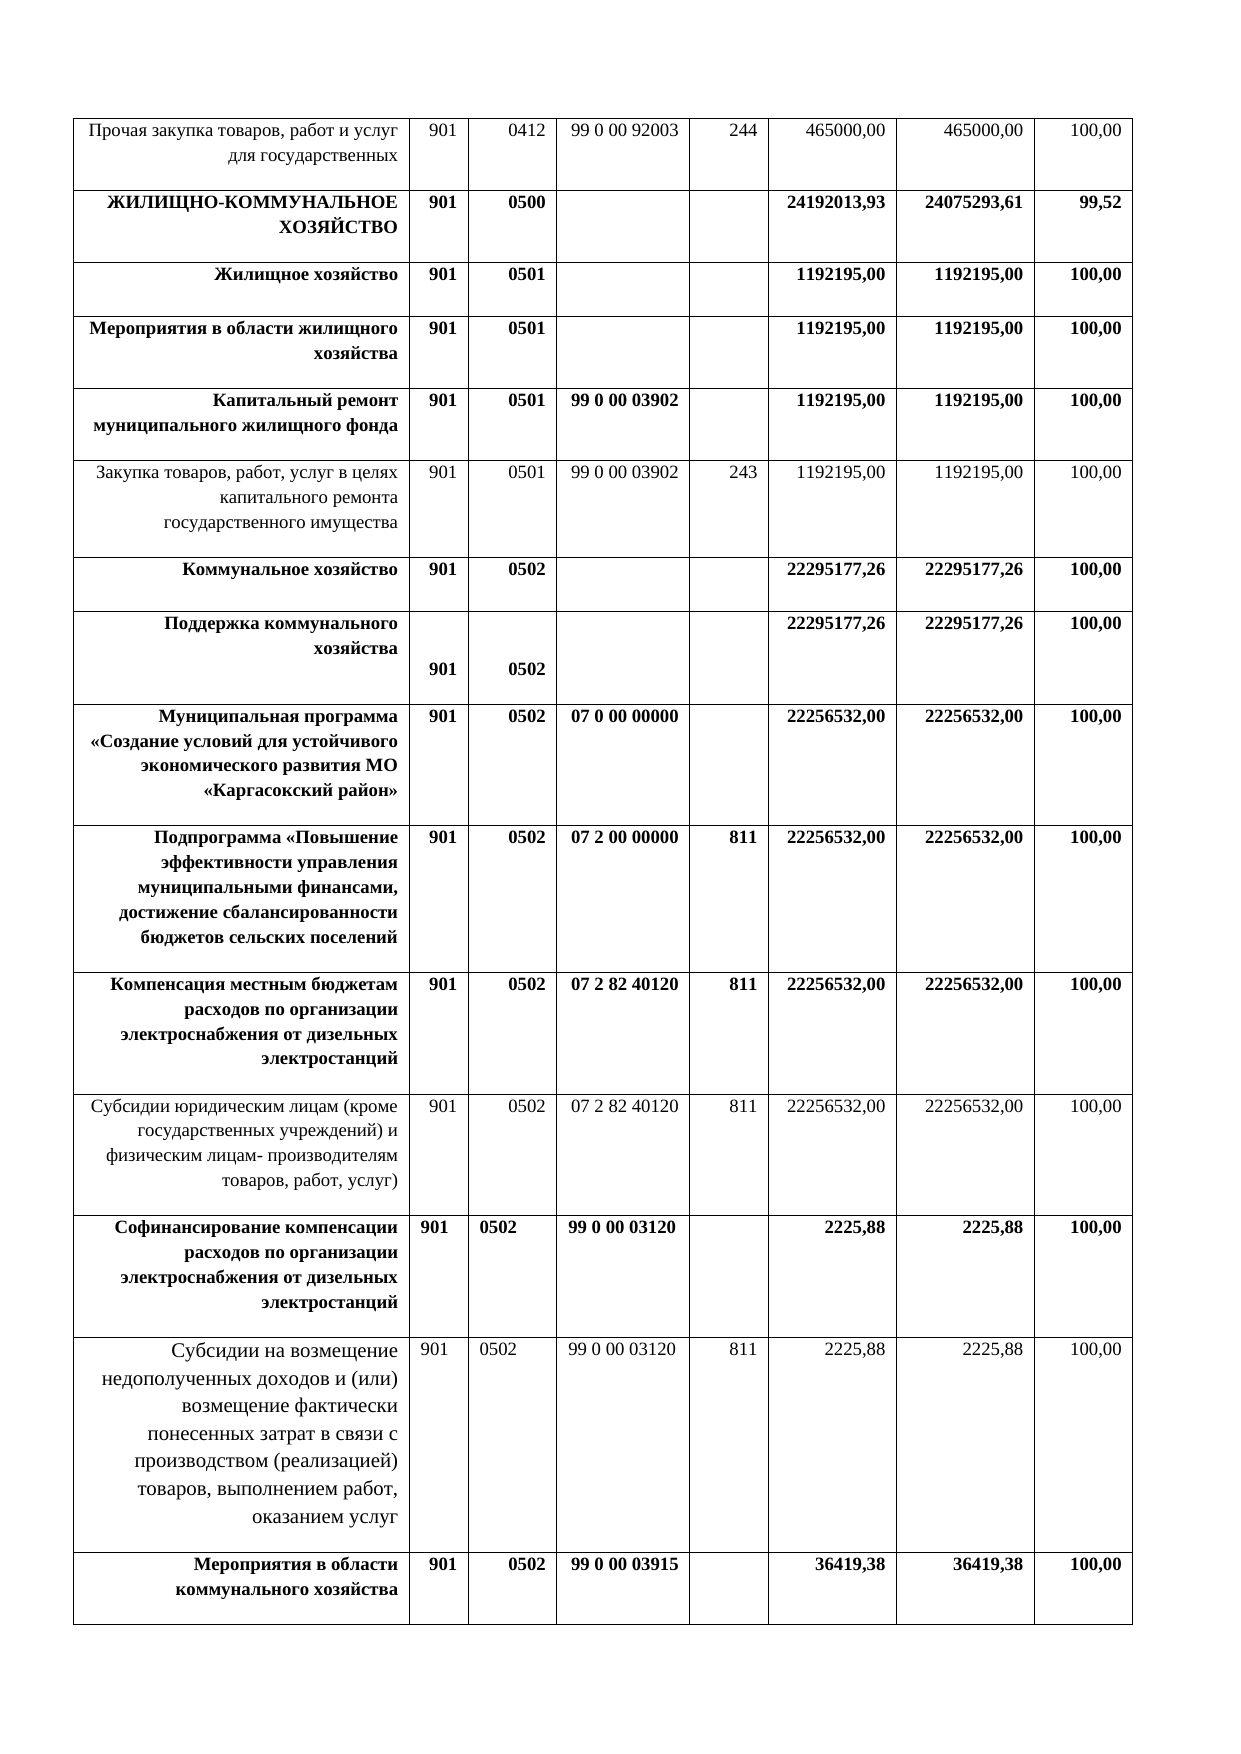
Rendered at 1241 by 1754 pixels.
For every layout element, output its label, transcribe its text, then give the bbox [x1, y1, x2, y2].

table_cell 901 [410, 973, 468, 1093]
table_cell 22256532,00 [897, 1095, 1034, 1215]
table_cell 99 0 00 03120 [557, 1338, 689, 1552]
table_cell Коммунальное хозяйство [74, 558, 409, 611]
table_cell 2225,88 [769, 1216, 896, 1337]
table_cell 22295177,26 [897, 612, 1034, 704]
table_cell 99 0 00 92003 [557, 119, 689, 190]
table_cell 99 0 00 03915 [557, 1553, 689, 1624]
table_cell [690, 705, 768, 825]
table_cell 36419,38 [897, 1553, 1034, 1624]
table_cell 901 [410, 1553, 468, 1624]
table_cell 100,00 [1035, 1338, 1132, 1552]
table_cell 0502 [469, 1095, 556, 1215]
table_cell ЖИЛИЩНО-КОММУНАЛЬНОЕ ХОЗЯЙСТВО [74, 191, 409, 262]
table_cell Подпрограмма «Повышение эффективности управления муниципальными финансами, достижение сбалансированности бюджетов сельских поселений [74, 826, 409, 972]
table_cell [690, 191, 768, 262]
table_cell 811 [690, 973, 768, 1093]
table_cell 901 [410, 558, 468, 611]
table_cell 0412 [469, 119, 556, 190]
table_cell 465000,00 [769, 119, 896, 190]
table_cell 811 [690, 826, 768, 972]
table_cell 901 [410, 389, 468, 460]
table_cell 901 [410, 826, 468, 972]
table_cell 0502 [469, 973, 556, 1093]
table_cell [557, 263, 689, 316]
table_cell Мероприятия в области коммунального хозяйства [74, 1553, 409, 1624]
table_cell [690, 1216, 768, 1337]
table_cell Прочая закупка товаров, работ и услуг для государственных [74, 119, 409, 190]
table_cell 100,00 [1035, 705, 1132, 825]
table_cell 100,00 [1035, 461, 1132, 557]
table_cell 99 0 00 03902 [557, 389, 689, 460]
table_cell 901 [410, 1338, 468, 1552]
table_cell 2225,88 [897, 1216, 1034, 1337]
table_cell 100,00 [1035, 1553, 1132, 1624]
table_cell Компенсация местным бюджетам расходов по организации электроснабжения от дизельных электростанций [74, 973, 409, 1093]
table_cell 24192013,93 [769, 191, 896, 262]
table_cell 22256532,00 [897, 705, 1034, 825]
table_cell 100,00 [1035, 1095, 1132, 1215]
table_cell 100,00 [1035, 826, 1132, 972]
table_cell [690, 1553, 768, 1624]
table_cell 0502 [469, 1216, 556, 1337]
table_cell 22256532,00 [769, 1095, 896, 1215]
table_cell Жилищное хозяйство [74, 263, 409, 316]
table_cell 901 [410, 317, 468, 388]
table_cell 100,00 [1035, 558, 1132, 611]
table_cell 24075293,61 [897, 191, 1034, 262]
table_cell 22295177,26 [769, 558, 896, 611]
table_cell 0500 [469, 191, 556, 262]
table_cell Софинансирование компенсации расходов по организации электроснабжения от дизельных электростанций [74, 1216, 409, 1337]
table_cell 2225,88 [769, 1338, 896, 1552]
table_cell Закупка товаров, работ, услуг в целях капитального ремонта государственного имущества [74, 461, 409, 557]
table_cell 22256532,00 [897, 826, 1034, 972]
table_cell 0501 [469, 461, 556, 557]
table_cell [690, 263, 768, 316]
table_cell 07 2 82 40120 [557, 973, 689, 1093]
table_cell 0502 [469, 612, 556, 704]
table_cell 901 [410, 1095, 468, 1215]
table_cell Капитальный ремонт муниципального жилищного фонда [74, 389, 409, 460]
table_cell [690, 389, 768, 460]
table_cell 0502 [469, 1553, 556, 1624]
table_cell 07 0 00 00000 [557, 705, 689, 825]
table_cell 901 [410, 461, 468, 557]
table_cell 1192195,00 [769, 461, 896, 557]
table_cell 99 0 00 03902 [557, 461, 689, 557]
table_cell 465000,00 [897, 119, 1034, 190]
table_cell 811 [690, 1095, 768, 1215]
table_cell 901 [410, 191, 468, 262]
table_cell Субсидии юридическим лицам (кроме государственных учреждений) и физическим лицам- производителям товаров, работ, услуг) [74, 1095, 409, 1215]
table_cell 100,00 [1035, 263, 1132, 316]
table_cell 0501 [469, 317, 556, 388]
table_cell 22295177,26 [897, 558, 1034, 611]
table_cell 07 2 00 00000 [557, 826, 689, 972]
table_cell 901 [410, 612, 468, 704]
table_cell 100,00 [1035, 317, 1132, 388]
table_cell Субсидии на возмещение недополученных доходов и (или) возмещение фактически понесенных затрат в связи с производством (реализацией) товаров, выполнением работ, оказанием услуг [74, 1338, 409, 1552]
table_cell 901 [410, 1216, 468, 1337]
table_cell [690, 612, 768, 704]
table_cell [690, 317, 768, 388]
table_cell 901 [410, 263, 468, 316]
table_cell 22256532,00 [769, 973, 896, 1093]
table_cell 0502 [469, 826, 556, 972]
table_cell [557, 317, 689, 388]
table_cell 07 2 82 40120 [557, 1095, 689, 1215]
table_cell [557, 191, 689, 262]
table_cell 100,00 [1035, 119, 1132, 190]
table_cell 0501 [469, 263, 556, 316]
table_cell 1192195,00 [769, 389, 896, 460]
table_cell 0502 [469, 1338, 556, 1552]
table_cell 901 [410, 705, 468, 825]
table_cell 1192195,00 [897, 317, 1034, 388]
table_cell 243 [690, 461, 768, 557]
table_cell [557, 558, 689, 611]
table_cell 99 0 00 03120 [557, 1216, 689, 1337]
table_cell Муниципальная программа «Создание условий для устойчивого экономического развития МО «Каргасокский район» [74, 705, 409, 825]
table_cell 2225,88 [897, 1338, 1034, 1552]
table_cell 1192195,00 [897, 461, 1034, 557]
table_cell [557, 612, 689, 704]
table_cell 100,00 [1035, 1216, 1132, 1337]
table_cell 22256532,00 [769, 705, 896, 825]
table_cell 100,00 [1035, 612, 1132, 704]
table_cell 0502 [469, 705, 556, 825]
table_cell Мероприятия в области жилищного хозяйства [74, 317, 409, 388]
table_cell 1192195,00 [897, 389, 1034, 460]
table_cell 36419,38 [769, 1553, 896, 1624]
table_cell 1192195,00 [769, 317, 896, 388]
table_cell 244 [690, 119, 768, 190]
table_cell Поддержка коммунального хозяйства [74, 612, 409, 704]
table_cell 22256532,00 [897, 973, 1034, 1093]
table_cell 100,00 [1035, 973, 1132, 1093]
table_cell 1192195,00 [769, 263, 896, 316]
table_cell 0502 [469, 558, 556, 611]
table_cell 811 [690, 1338, 768, 1552]
table_cell 901 [410, 119, 468, 190]
table_cell [690, 558, 768, 611]
table_cell 100,00 [1035, 389, 1132, 460]
table_cell 0501 [469, 389, 556, 460]
table_cell 1192195,00 [897, 263, 1034, 316]
table_cell 99,52 [1035, 191, 1132, 262]
table_cell 22256532,00 [769, 826, 896, 972]
table_cell 22295177,26 [769, 612, 896, 704]
